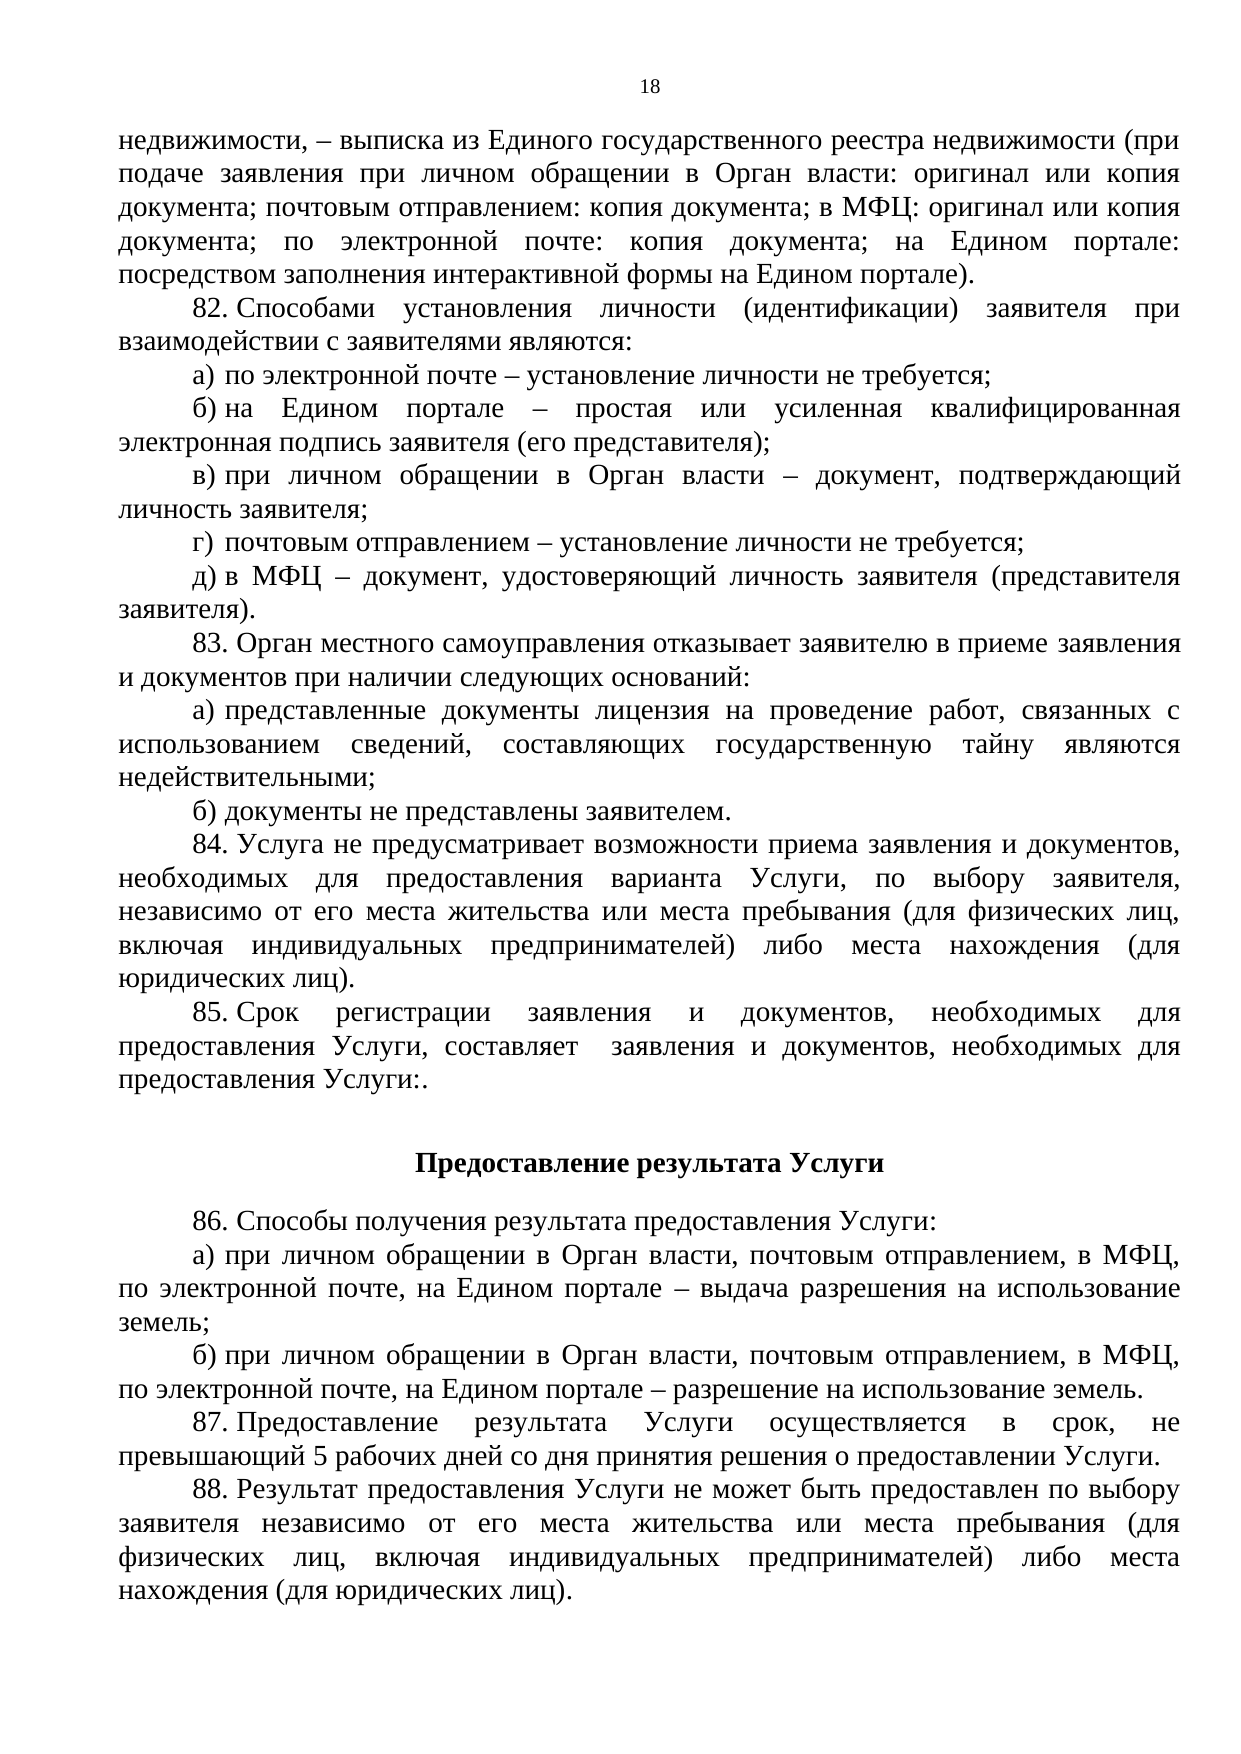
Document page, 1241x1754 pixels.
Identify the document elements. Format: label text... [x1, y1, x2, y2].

list представленные документы лицензия на проведение работ, связанных с использованием сведений, составляющих государственную тайну являются недействительными; [118, 692, 1181, 793]
list документы не представлены заявителем. [118, 793, 1181, 826]
list Способы получения результата предоставления Услуги: [118, 1203, 1181, 1237]
list в МФЦ – документ, удостоверяющий личность заявителя (представителя заявителя). [118, 558, 1181, 625]
list Орган местного самоуправления отказывает заявителю в приеме заявления и документов при наличии следующих оснований: [118, 625, 1181, 692]
list Результат предоставления Услуги не может быть предоставлен по выбору заявителя независимо от его места жительства или места пребывания (для физических лиц, включая индивидуальных предпринимателей) либо места нахождения (для юридических лиц). [118, 1472, 1181, 1606]
list почтовым отправлением – установление личности не требуется; [118, 524, 1181, 558]
list Услуга не предусматривает возможности приема заявления и документов, необходимых для предоставления варианта Услуги, по выбору заявителя, независимо от его места жительства или места пребывания (для физических лиц, включая индивидуальных предпринимателей) либо места нахождения (для юридических лиц). [118, 826, 1181, 994]
list Срок регистрации заявления и документов, необходимых для предоставления Услуги, составляет заявления и документов, необходимых для предоставления Услуги:. [118, 994, 1181, 1095]
list при личном обращении в Орган власти, почтовым отправлением, в МФЦ, по электронной почте, на Едином портале – выдача разрешения на использование земель; [118, 1237, 1181, 1337]
list Предоставление результата Услуги осуществляется в срок, не превышающий 5 рабочих дней со дня принятия решения о предоставлении Услуги. [118, 1404, 1181, 1472]
list при личном обращении в Орган власти – документ, подтверждающий личность заявителя; [118, 457, 1181, 524]
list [118, 122, 1181, 290]
text Предоставление результата Услуги [118, 1145, 1181, 1178]
list Способами установления личности (идентификации) заявителя при взаимодействии с заявителями являются: [118, 290, 1181, 357]
list на Едином портале – простая или усиленная квалифицированная электронная подпись заявителя (его представителя); [118, 390, 1181, 457]
list при личном обращении в Орган власти, почтовым отправлением, в МФЦ, по электронной почте, на Едином портале – разрешение на использование земель. [118, 1337, 1181, 1404]
list по электронной почте – установление личности не требуется; [118, 357, 1181, 390]
